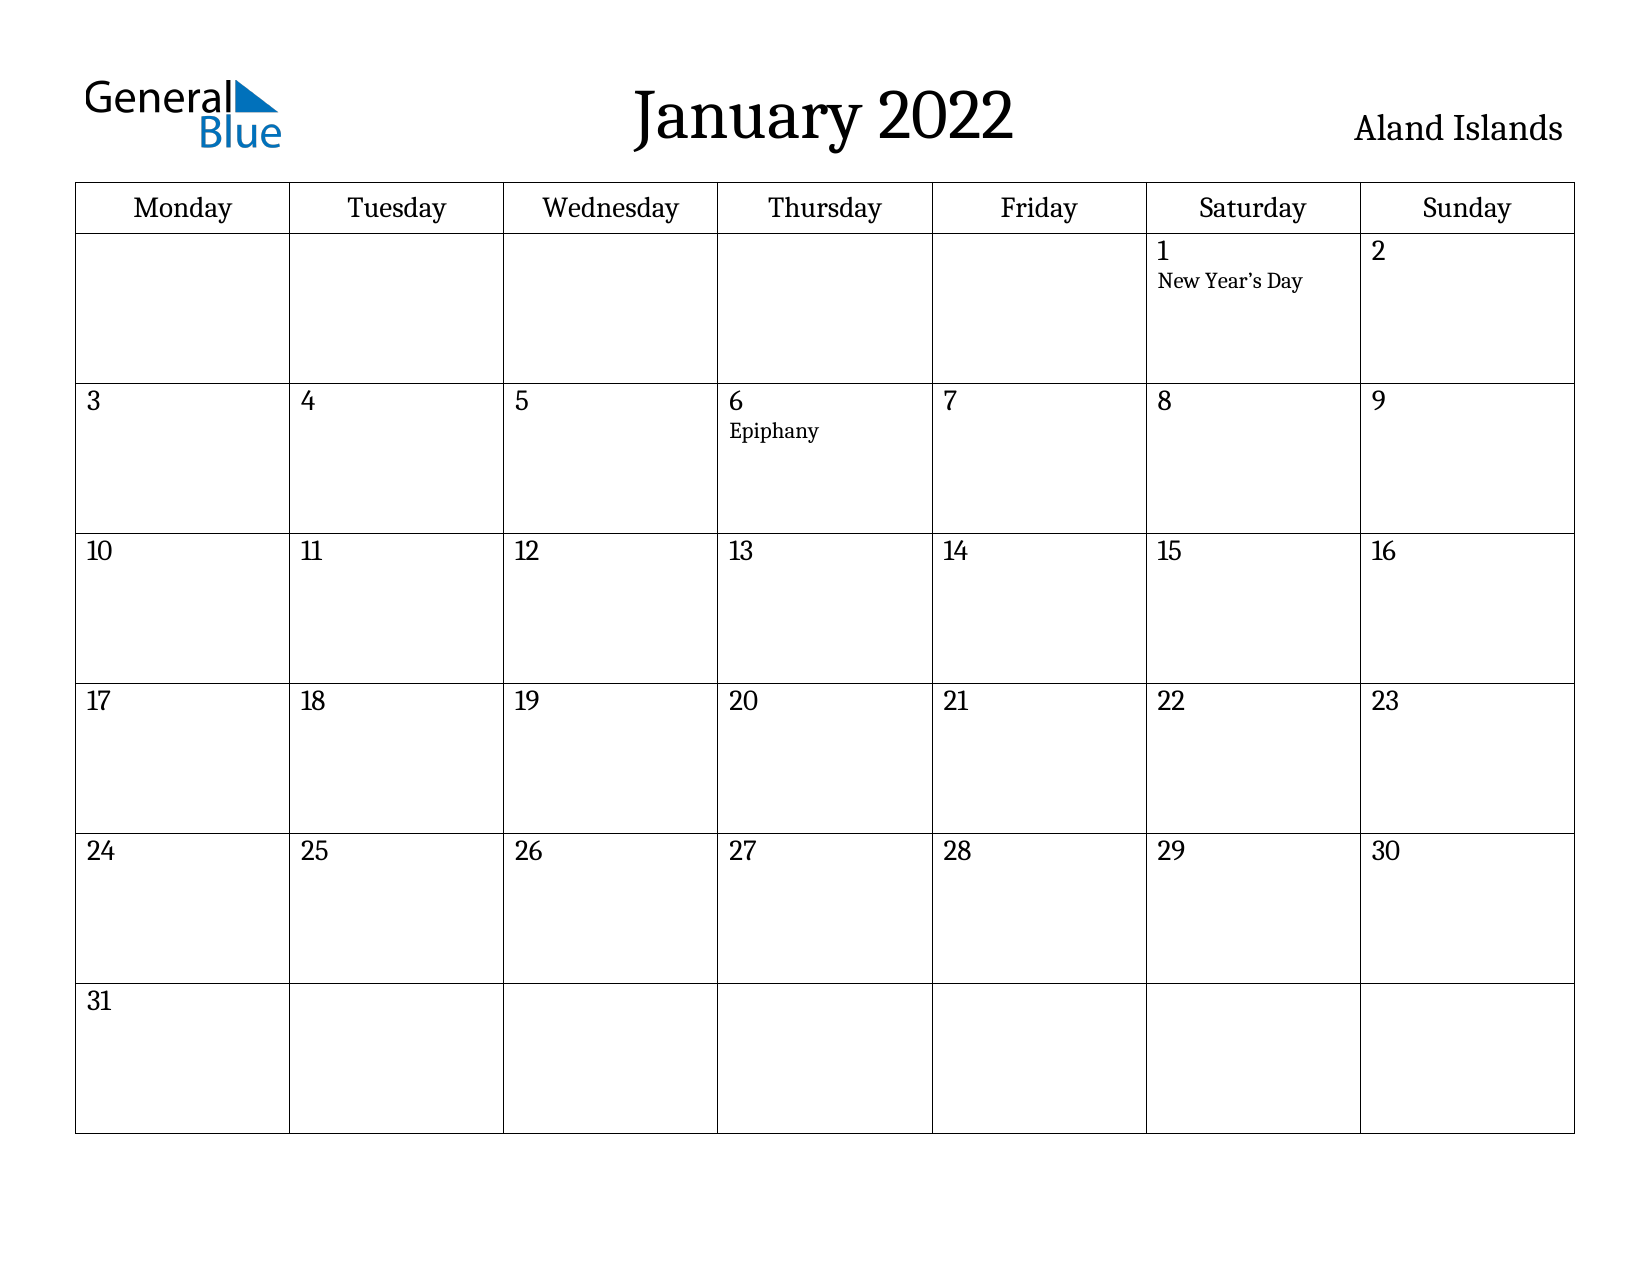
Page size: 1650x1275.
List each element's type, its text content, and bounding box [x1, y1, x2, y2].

table_cell 29 [1147, 834, 1360, 867]
table_cell [290, 417, 503, 533]
table_cell [933, 417, 1146, 533]
table_cell [290, 267, 503, 383]
table_cell 17 [76, 684, 289, 717]
table_cell [718, 717, 932, 833]
table_cell [933, 868, 1146, 983]
table_cell 7 [933, 384, 1146, 417]
table_cell [76, 717, 289, 833]
table_cell 2 [1361, 234, 1574, 267]
table_cell [933, 1018, 1146, 1133]
table_cell [76, 234, 289, 267]
table_cell [933, 234, 1146, 267]
table_cell [1147, 868, 1360, 983]
table_cell 14 [933, 534, 1146, 567]
table_cell 21 [933, 684, 1146, 717]
table_cell 20 [718, 684, 932, 717]
table_cell [1147, 417, 1360, 533]
table_cell [1361, 567, 1574, 683]
table_cell [1147, 984, 1360, 1017]
table_cell [1147, 1018, 1360, 1133]
table_cell [504, 567, 717, 683]
table_cell [1361, 267, 1574, 383]
table_cell 18 [290, 684, 503, 717]
table_cell 16 [1361, 534, 1574, 567]
table_cell [290, 567, 503, 683]
table_cell [933, 567, 1146, 683]
table_cell [1361, 868, 1574, 983]
table_cell [290, 984, 503, 1017]
table_cell New Year’s Day [1147, 267, 1360, 383]
table_cell 10 [76, 534, 289, 567]
table_cell [290, 868, 503, 983]
table_cell [76, 567, 289, 683]
table_cell 19 [504, 684, 717, 717]
table_cell [1147, 567, 1360, 683]
table_cell 30 [1361, 834, 1574, 867]
table_cell [290, 717, 503, 833]
table_cell [504, 868, 717, 983]
table_cell [1361, 717, 1574, 833]
table_cell 1 [1147, 234, 1360, 267]
table_cell 12 [504, 534, 717, 567]
table_cell 5 [504, 384, 717, 417]
table_cell [718, 567, 932, 683]
table_cell [76, 267, 289, 383]
table_cell Friday [933, 183, 1146, 233]
table_cell [504, 267, 717, 383]
table_cell Thursday [718, 183, 932, 233]
table_cell Sunday [1361, 183, 1574, 233]
table_cell [504, 717, 717, 833]
table_cell [933, 267, 1146, 383]
table_cell [76, 868, 289, 983]
table_cell 6 [718, 384, 932, 417]
table_cell 26 [504, 834, 717, 867]
table_cell [504, 984, 717, 1017]
table_cell Monday [76, 183, 289, 233]
table_cell [290, 1018, 503, 1133]
table_cell 31 [76, 984, 289, 1017]
table_header January 2022 [504, 75, 1146, 182]
table_cell [76, 1018, 289, 1133]
table_cell Saturday [1147, 183, 1360, 233]
table_cell 11 [290, 534, 503, 567]
picture [86, 80, 281, 148]
table_cell [933, 984, 1146, 1017]
table_cell 27 [718, 834, 932, 867]
table_header [76, 75, 503, 182]
table_cell [718, 868, 932, 983]
table_cell [1147, 717, 1360, 833]
table_cell [718, 267, 932, 383]
table_cell [504, 1018, 717, 1133]
table_cell Epiphany [718, 417, 932, 533]
table_cell [718, 984, 932, 1017]
table_cell Wednesday [504, 183, 717, 233]
table_cell [1361, 1018, 1574, 1133]
table_header Aland Islands [1146, 75, 1574, 182]
table_cell [76, 417, 289, 533]
table_cell [504, 417, 717, 533]
table_cell 13 [718, 534, 932, 567]
table_cell [718, 1018, 932, 1133]
table_cell [933, 717, 1146, 833]
table_cell [290, 234, 503, 267]
table_cell 22 [1147, 684, 1360, 717]
table_cell 3 [76, 384, 289, 417]
table_cell 9 [1361, 384, 1574, 417]
table_cell 8 [1147, 384, 1360, 417]
table_cell 4 [290, 384, 503, 417]
table_cell 15 [1147, 534, 1360, 567]
table_cell [504, 234, 717, 267]
table_cell 24 [76, 834, 289, 867]
table_cell 23 [1361, 684, 1574, 717]
table_cell [1361, 984, 1574, 1017]
table_cell 28 [933, 834, 1146, 867]
table_cell [1361, 417, 1574, 533]
table_cell 25 [290, 834, 503, 867]
table_cell [718, 234, 932, 267]
table_cell Tuesday [290, 183, 503, 233]
